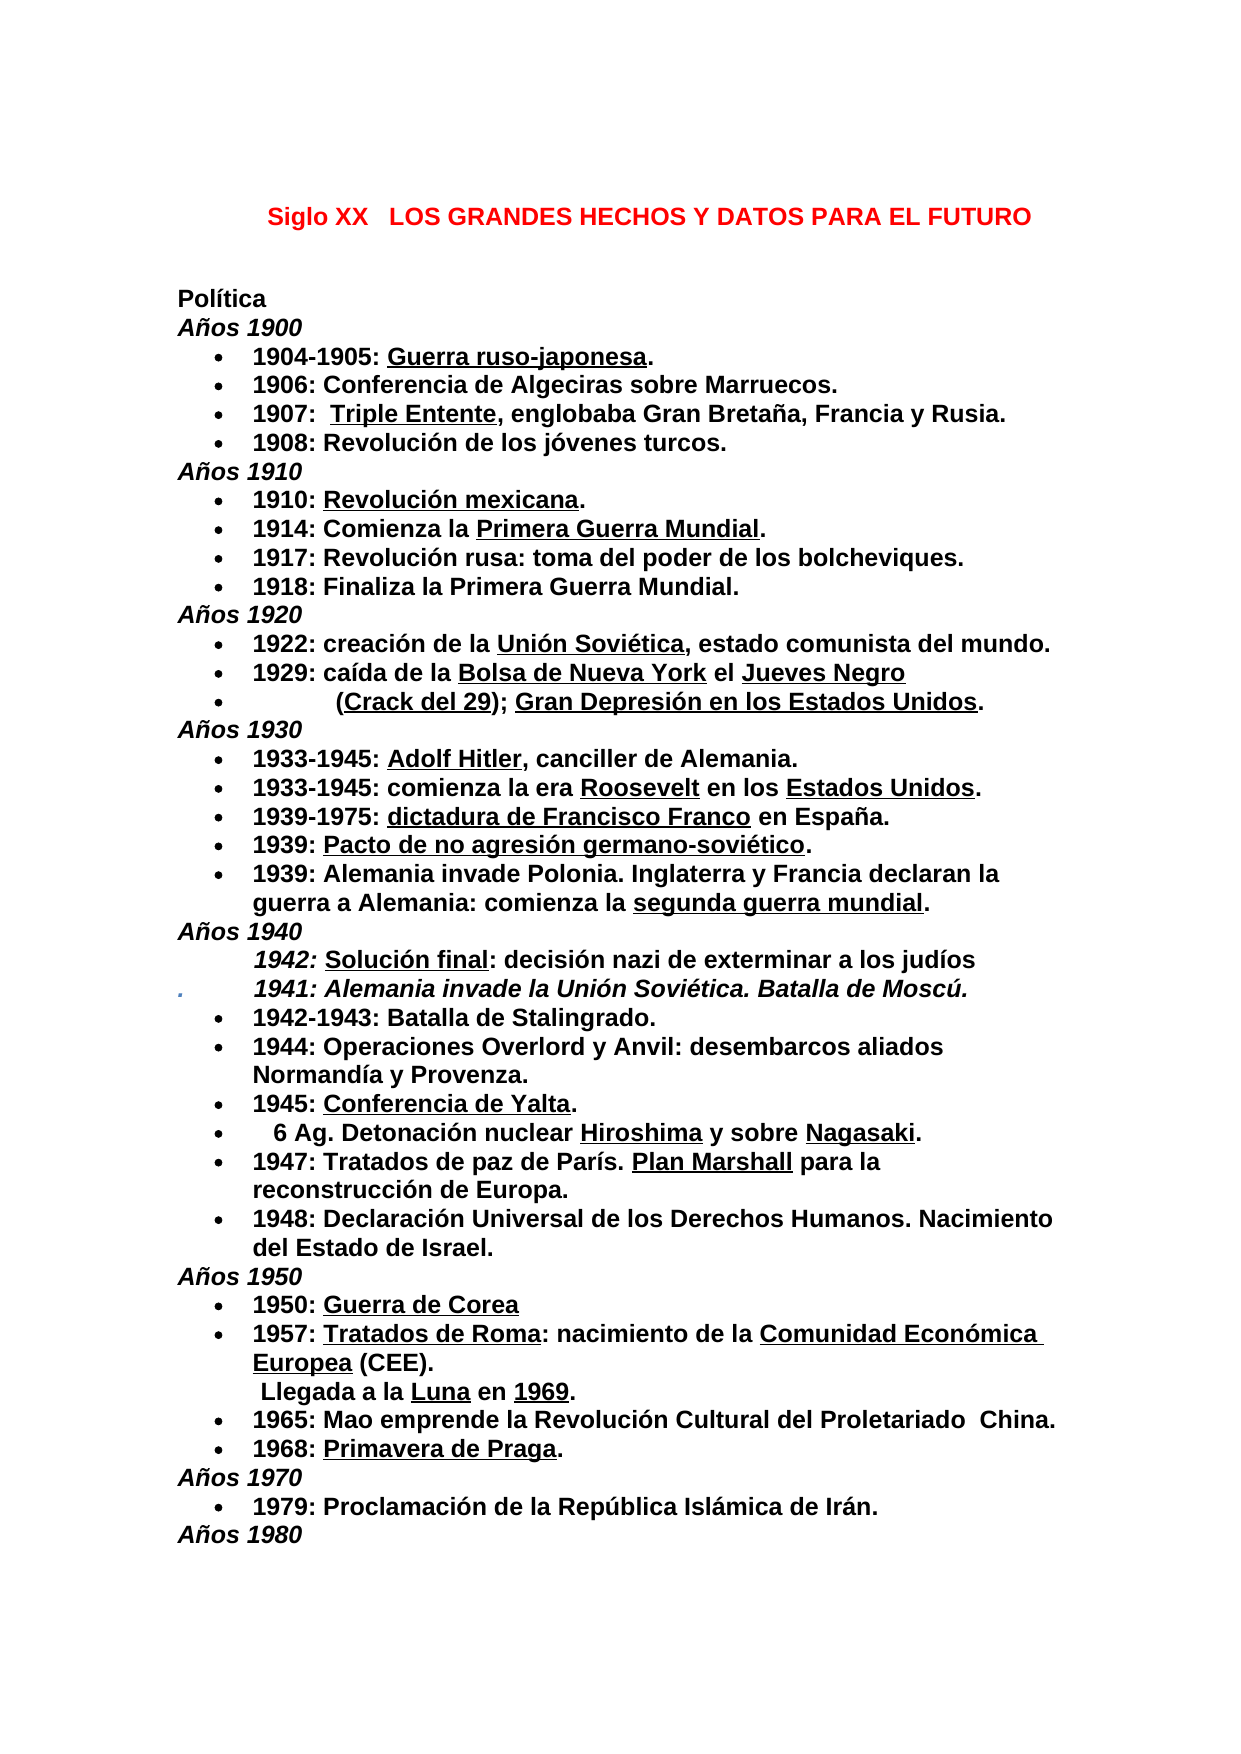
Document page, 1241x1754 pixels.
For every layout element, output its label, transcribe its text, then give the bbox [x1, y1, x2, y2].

subtitle Política [177, 284, 1063, 313]
list 1979: Proclamación de la República Islámica de Irán. [215, 1492, 1063, 1520]
list 1914: Comienza la Primera Guerra Mundial. [215, 514, 1063, 543]
text Llegada a la Luna en 1969. [177, 1377, 1063, 1405]
list 1906: Conferencia de Algeciras sobre Marruecos. [215, 370, 1063, 399]
list 1957: Tratados de Roma: nacimiento de la Comunidad Económica Europea (CEE). [215, 1319, 1063, 1377]
list 1929: caída de la Bolsa de Nueva York el Jueves Negro [215, 658, 1063, 687]
list 1933-1945: Adolf Hitler, canciller de Alemania. [215, 744, 1063, 773]
list 6 Ag. Detonación nuclear Hiroshima y sobre Nagasaki. [215, 1118, 1063, 1147]
list 1942-1943: Batalla de Stalingrado. [215, 1003, 1063, 1032]
subtitle Años 1980 [177, 1520, 1063, 1549]
subtitle Años 1970 [177, 1463, 1063, 1492]
list 1939-1975: dictadura de Francisco Franco en España. [215, 802, 1063, 830]
subtitle . 1941: Alemania invade la Unión Soviética. Batalla de Moscú. [177, 974, 1063, 1003]
list 1947: Tratados de paz de París. Plan Marshall para la reconstrucción de Europa. [215, 1147, 1063, 1204]
list 1945: Conferencia de Yalta. [215, 1089, 1063, 1118]
subtitle Años 1930 [177, 715, 1063, 744]
list 1968: Primavera de Praga. [215, 1434, 1063, 1463]
subtitle Años 1940 [177, 917, 1063, 945]
list 1939: Alemania invade Polonia. Inglaterra y Francia declaran la guerra a Alemania: comienza la segunda guerra mundial. [215, 859, 1063, 917]
list 1908: Revolución de los jóvenes turcos. [215, 428, 1063, 457]
subtitle Años 1900 [177, 313, 1063, 342]
list 1918: Finaliza la Primera Guerra Mundial. [215, 572, 1063, 600]
subtitle 1942: Solución final: decisión nazi de exterminar a los judíos [177, 945, 1063, 974]
list 1950: Guerra de Corea [215, 1290, 1063, 1319]
subtitle Años 1950 [177, 1262, 1063, 1290]
list 1907: Triple Entente, englobaba Gran Bretaña, Francia y Rusia. [215, 399, 1063, 428]
list 1939: Pacto de no agresión germano-soviético. [215, 830, 1063, 859]
list 1948: Declaración Universal de los Derechos Humanos. Nacimiento del Estado de Israel. [215, 1204, 1063, 1262]
list 1933-1945: comienza la era Roosevelt en los Estados Unidos. [215, 773, 1063, 802]
list 1965: Mao emprende la Revolución Cultural del Proletariado China. [215, 1405, 1063, 1434]
list (Crack del 29); Gran Depresión en los Estados Unidos. [215, 687, 1063, 715]
list 1910: Revolución mexicana. [215, 485, 1063, 514]
subtitle Años 1920 [177, 600, 1063, 629]
list 1917: Revolución rusa: toma del poder de los bolcheviques. [215, 543, 1063, 572]
subtitle Años 1910 [177, 457, 1063, 485]
text Siglo XX LOS GRANDES HECHOS Y DATOS PARA EL FUTURO [177, 201, 1122, 230]
list 1944: Operaciones Overlord y Anvil: desembarcos aliados Normandía y Provenza. [215, 1032, 1063, 1089]
list 1904-1905: Guerra ruso-japonesa. [215, 342, 1063, 370]
list 1922: creación de la Unión Soviética, estado comunista del mundo. [215, 629, 1063, 658]
